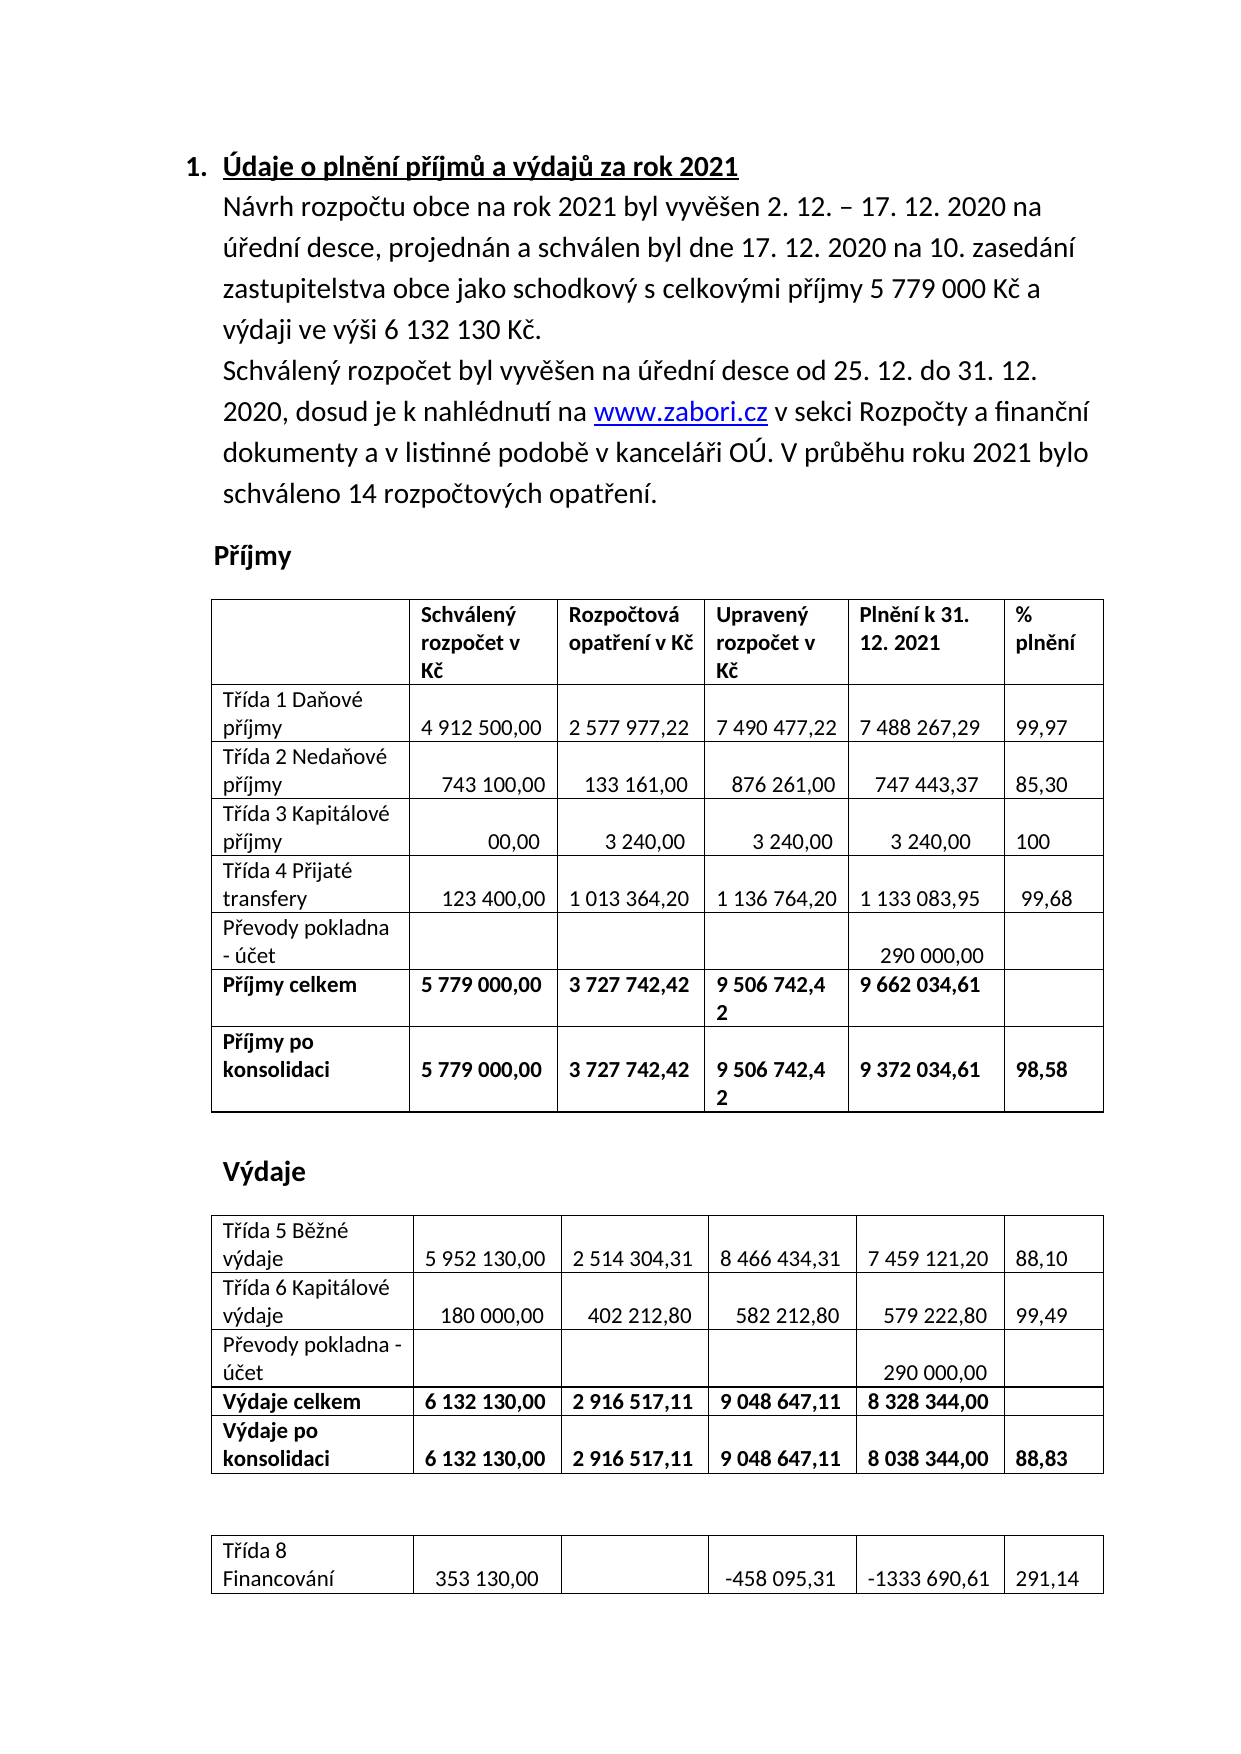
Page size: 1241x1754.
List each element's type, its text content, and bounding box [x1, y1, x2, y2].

table_cell 3 240,00 [558, 799, 704, 855]
table_header Třída 8 Financování [212, 1536, 413, 1592]
table_header 5 952 130,00 [414, 1216, 561, 1272]
table_header [562, 1536, 708, 1592]
table_header Upravený rozpočet v Kč [705, 600, 848, 684]
table_cell 9 662 034,61 [849, 970, 1004, 1026]
table_cell Výdaje celkem [212, 1388, 413, 1415]
table_cell 2 916 517,11 [562, 1388, 708, 1415]
table_cell 9 506 742,42 [705, 1027, 848, 1111]
table_cell 7 490 477,22 [705, 685, 848, 741]
table_header -1333 690,61 [857, 1536, 1004, 1592]
table_cell 4 912 500,00 [410, 685, 557, 741]
text Příjmy [148, 537, 1093, 572]
table_header 291,14 [1005, 1536, 1103, 1592]
table_header Třída 5 Běžné výdaje [212, 1216, 413, 1272]
table_cell 3 240,00 [705, 799, 848, 855]
table_cell 133 161,00 [558, 742, 704, 798]
table_header 2 514 304,31 [562, 1216, 708, 1272]
list Údaje o plnění příjmů a výdajů za rok 2021 [185, 148, 1093, 183]
table_cell 99,68 [1005, 856, 1103, 912]
table_cell [1005, 913, 1103, 969]
table_header 353 130,00 [414, 1536, 561, 1592]
table_cell 9 506 742,42 [705, 970, 848, 1026]
list Výdaje [223, 1153, 1093, 1189]
table_cell 00,00 [410, 799, 557, 855]
table_cell [558, 913, 704, 969]
table_cell 876 261,00 [705, 742, 848, 798]
table_cell 743 100,00 [410, 742, 557, 798]
table_header [212, 600, 409, 684]
table_header Plnění k 31. 12. 2021 [849, 600, 1004, 684]
table_cell 99,49 [1005, 1273, 1103, 1329]
table_cell 6 132 130,00 [414, 1416, 561, 1472]
table_cell 100 [1005, 799, 1103, 855]
table_cell 2 577 977,22 [558, 685, 704, 741]
table_cell 579 222,80 [857, 1273, 1004, 1329]
table_cell [709, 1330, 856, 1386]
table_cell 88,83 [1005, 1416, 1103, 1472]
table_cell 402 212,80 [562, 1273, 708, 1329]
table_cell 1 136 764,20 [705, 856, 848, 912]
table_cell 290 000,00 [857, 1330, 1004, 1386]
table_cell 99,97 [1005, 685, 1103, 741]
table_cell Třída 2 Nedaňové příjmy [212, 742, 409, 798]
table_cell 747 443,37 [849, 742, 1004, 798]
table_cell 9 372 034,61 [849, 1027, 1004, 1111]
table_cell 3 727 742,42 [558, 970, 704, 1026]
table_header 88,10 [1005, 1216, 1103, 1272]
table_cell Třída 4 Přijaté transfery [212, 856, 409, 912]
list Návrh rozpočtu obce na rok 2021 byl vyvěšen 2. 12. – 17. 12. 2020 na úřední desce, projednán a schválen byl dne 17. 12. 2020 na 10. zasedání zastupitelstva obce jako schodkový s celkovými příjmy 5 779 000 Kč a výdaji ve výši 6 132 130 Kč. [223, 188, 1093, 347]
table_cell 582 212,80 [709, 1273, 856, 1329]
table_cell [1005, 1330, 1103, 1386]
table_cell 180 000,00 [414, 1273, 561, 1329]
table_cell 3 240,00 [849, 799, 1004, 855]
table_cell Třída 3 Kapitálové příjmy [212, 799, 409, 855]
table_cell 3 727 742,42 [558, 1027, 704, 1111]
table_header 7 459 121,20 [857, 1216, 1004, 1272]
table_cell 5 779 000,00 [410, 1027, 557, 1111]
table_cell 1 133 083,95 [849, 856, 1004, 912]
list Schválený rozpočet byl vyvěšen na úřední desce od 25. 12. do 31. 12. 2020, dosud je k nahlédnutí na www.zabori.cz v sekci Rozpočty a finanční dokumenty a v listinné podobě v kanceláři OÚ. V průběhu roku 2021 bylo schváleno 14 rozpočtových opatření. [223, 352, 1093, 511]
table_cell Výdaje po konsolidaci [212, 1416, 413, 1472]
table_cell [562, 1330, 708, 1386]
table_cell Příjmy po konsolidaci [212, 1027, 409, 1111]
table_cell 6 132 130,00 [414, 1388, 561, 1415]
table_cell 9 048 647,11 [709, 1416, 856, 1472]
table_cell 8 328 344,00 [857, 1388, 1004, 1415]
table_cell 98,58 [1005, 1027, 1103, 1111]
table_cell Třída 6 Kapitálové výdaje [212, 1273, 413, 1329]
table_cell 290 000,00 [849, 913, 1004, 969]
table_cell 2 916 517,11 [562, 1416, 708, 1472]
table_header 8 466 434,31 [709, 1216, 856, 1272]
table_cell [705, 913, 848, 969]
table_cell 85,30 [1005, 742, 1103, 798]
table_cell [1005, 1388, 1103, 1415]
table_cell [1005, 970, 1103, 1026]
table_cell [414, 1330, 561, 1386]
table_cell 8 038 344,00 [857, 1416, 1004, 1472]
table_cell 7 488 267,29 [849, 685, 1004, 741]
table_header Schválený rozpočet v Kč [410, 600, 557, 684]
table_header -458 095,31 [709, 1536, 856, 1592]
table_cell [410, 913, 557, 969]
table_cell 123 400,00 [410, 856, 557, 912]
table_cell Převody pokladna - účet [212, 913, 409, 969]
table_cell 1 013 364,20 [558, 856, 704, 912]
table_cell 5 779 000,00 [410, 970, 557, 1026]
table_header Rozpočtová opatření v Kč [558, 600, 704, 684]
table_cell Třída 1 Daňové příjmy [212, 685, 409, 741]
table_cell Převody pokladna - účet [212, 1330, 413, 1386]
table_cell Příjmy celkem [212, 970, 409, 1026]
table_header % plnění [1005, 600, 1103, 684]
table_cell 9 048 647,11 [709, 1388, 856, 1415]
